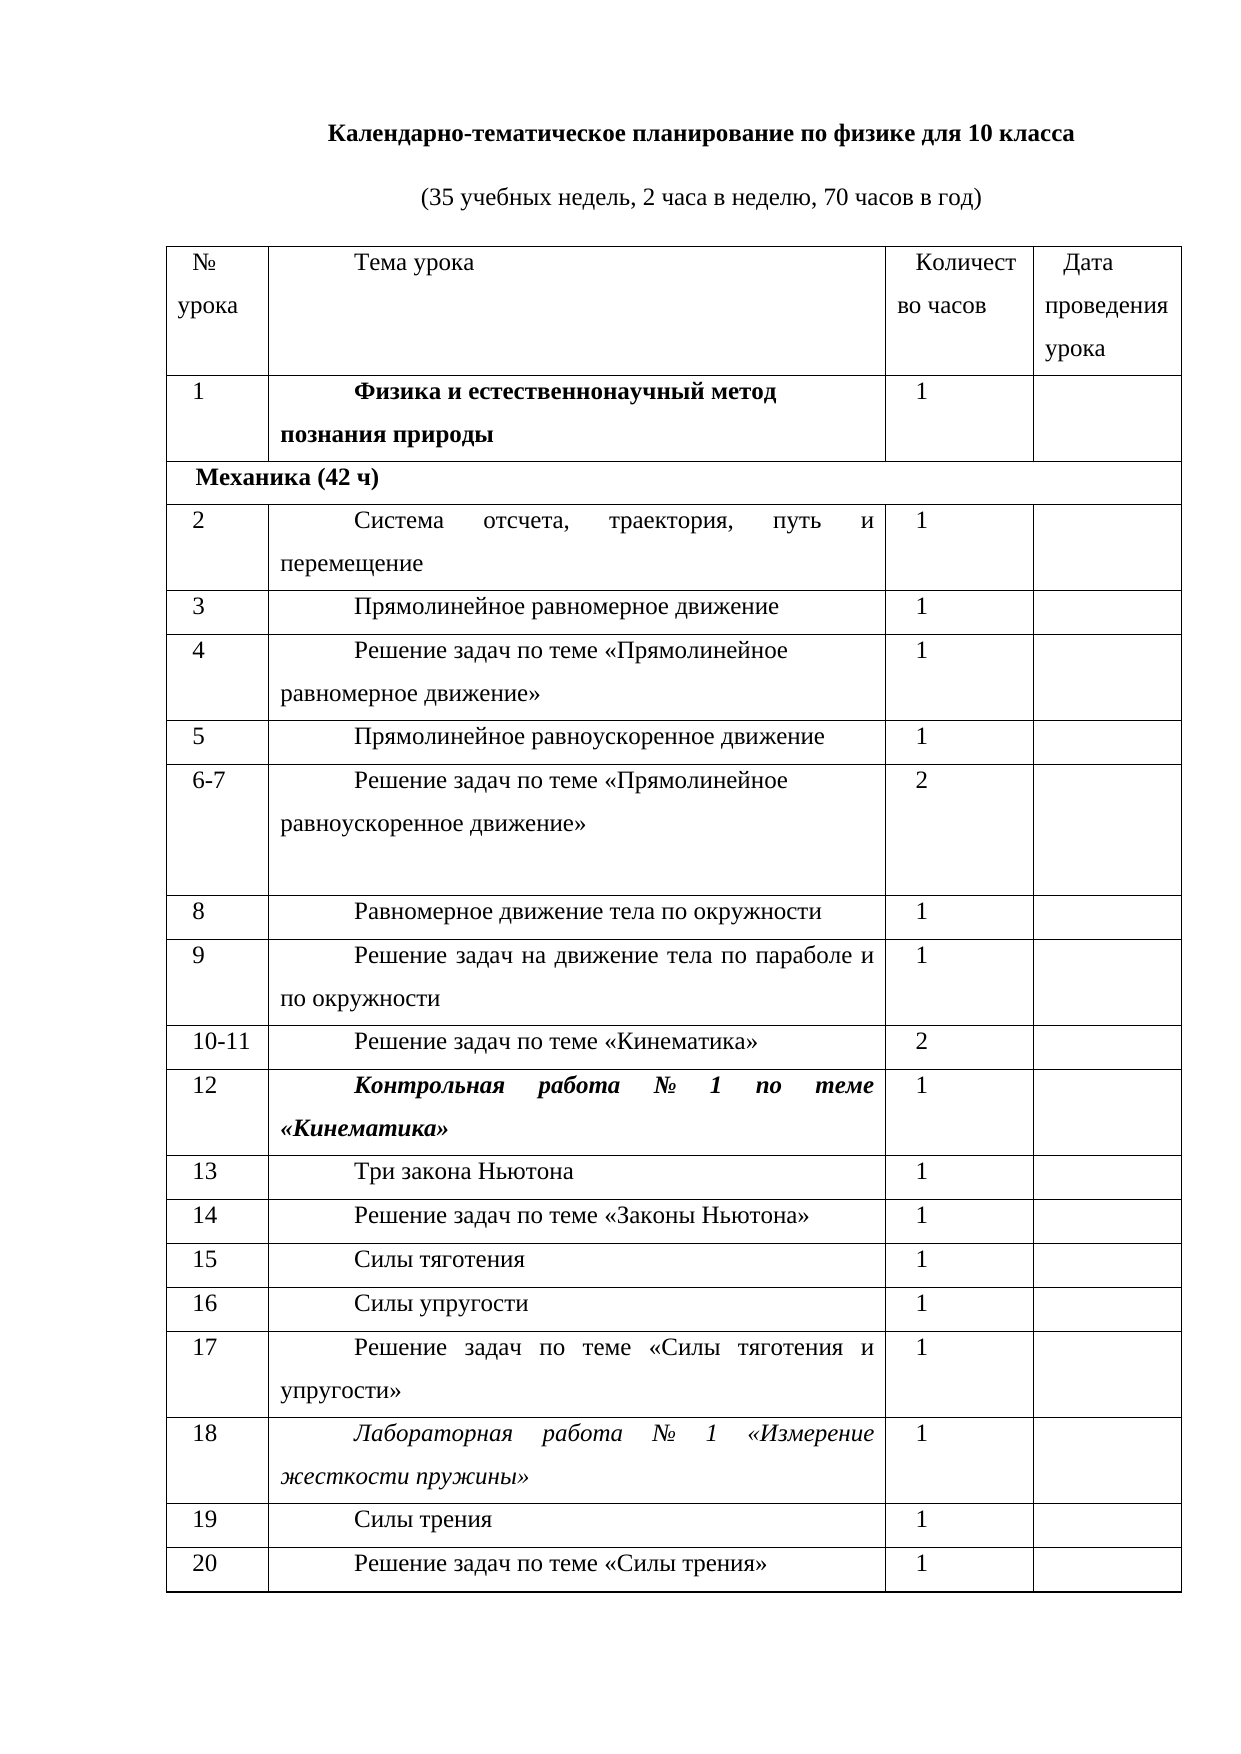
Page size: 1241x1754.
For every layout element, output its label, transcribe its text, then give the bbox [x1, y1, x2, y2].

table_cell [1034, 591, 1181, 634]
table_cell [1034, 896, 1181, 939]
table_cell 14 [167, 1200, 268, 1243]
table_header Количество часов [886, 247, 1033, 375]
table_cell 1 [886, 591, 1033, 634]
table_cell 2 [886, 1026, 1033, 1069]
table_cell 16 [167, 1288, 268, 1331]
table_cell [1034, 1288, 1181, 1331]
table_cell 6-7 [167, 765, 268, 895]
table_cell 2 [886, 765, 1033, 895]
table_cell Механика (42 ч) [167, 462, 1181, 504]
table_cell 9 [167, 940, 268, 1025]
table_cell 20 [167, 1548, 268, 1591]
table_cell 19 [167, 1504, 268, 1547]
table_cell 1 [886, 505, 1033, 590]
table_cell 1 [886, 1548, 1033, 1591]
table_cell [1034, 721, 1181, 764]
table_cell 13 [167, 1156, 268, 1199]
table_cell 8 [167, 896, 268, 939]
table_cell Решение задач по теме «Прямолинейное равноускоренное движение» [269, 765, 885, 895]
table_cell 1 [886, 1332, 1033, 1417]
table_cell 5 [167, 721, 268, 764]
table_cell [1034, 1200, 1181, 1243]
table_cell Силы упругости [269, 1288, 885, 1331]
table_cell 1 [886, 940, 1033, 1025]
table_cell 1 [886, 635, 1033, 720]
table_cell 1 [886, 376, 1033, 461]
table_cell 3 [167, 591, 268, 634]
table_header Тема урока [269, 247, 885, 375]
table_cell [1034, 940, 1181, 1025]
table_cell 17 [167, 1332, 268, 1417]
table_cell 10-11 [167, 1026, 268, 1069]
table_cell 1 [167, 376, 268, 461]
table_cell [1034, 1156, 1181, 1199]
table_cell Система отсчета, траектория, путь и перемещение [269, 505, 885, 590]
table_cell [1034, 1332, 1181, 1417]
table_cell Решение задач по теме «Прямолинейное равномерное движение» [269, 635, 885, 720]
table_cell 1 [886, 1288, 1033, 1331]
table_cell Равномерное движение тела по окружности [269, 896, 885, 939]
table_cell Силы тяготения [269, 1244, 885, 1287]
table_cell 1 [886, 896, 1033, 939]
table_cell 1 [886, 1418, 1033, 1503]
text (35 учебных недель, 2 часа в неделю, 70 часов в год) [177, 182, 1152, 211]
table_cell 1 [886, 1200, 1033, 1243]
table_cell [1034, 1026, 1181, 1069]
table_cell [1034, 505, 1181, 590]
table_cell 15 [167, 1244, 268, 1287]
table_cell Решение задач по теме «Силы трения» [269, 1548, 885, 1591]
text Календарно-тематическое планирование по физике для 10 класса [177, 118, 1152, 147]
table_cell [1034, 635, 1181, 720]
table_cell [1034, 765, 1181, 895]
table_cell Прямолинейное равномерное движение [269, 591, 885, 634]
table_cell [1034, 1548, 1181, 1591]
table_cell Решение задач на движение тела по параболе и по окружности [269, 940, 885, 1025]
table_cell [1034, 1070, 1181, 1155]
table_cell 18 [167, 1418, 268, 1503]
table_cell Прямолинейное равноускоренное движение [269, 721, 885, 764]
table_cell 1 [886, 1244, 1033, 1287]
table_cell Физика и естественнонаучный метод познания природы [269, 376, 885, 461]
table_cell Решение задач по теме «Силы тяготения и упругости» [269, 1332, 885, 1417]
table_header Дата проведения урока [1034, 247, 1181, 375]
table_cell Лабораторная работа № 1 «Измерение жесткости пружины» [269, 1418, 885, 1503]
table_cell 1 [886, 1156, 1033, 1199]
table_cell [1034, 1504, 1181, 1547]
table_cell [1034, 1418, 1181, 1503]
table_cell 1 [886, 1070, 1033, 1155]
table_cell 1 [886, 1504, 1033, 1547]
table_cell Три закона Ньютона [269, 1156, 885, 1199]
table_cell 1 [886, 721, 1033, 764]
table_cell Решение задач по теме «Законы Ньютона» [269, 1200, 885, 1243]
table_cell 4 [167, 635, 268, 720]
table_cell Решение задач по теме «Кинематика» [269, 1026, 885, 1069]
table_cell [1034, 376, 1181, 461]
table_cell Силы трения [269, 1504, 885, 1547]
table_header № урока [167, 247, 268, 375]
table_cell Контрольная работа № 1 по теме «Кинематика» [269, 1070, 885, 1155]
table_cell 12 [167, 1070, 268, 1155]
table_cell 2 [167, 505, 268, 590]
table_cell [1034, 1244, 1181, 1287]
